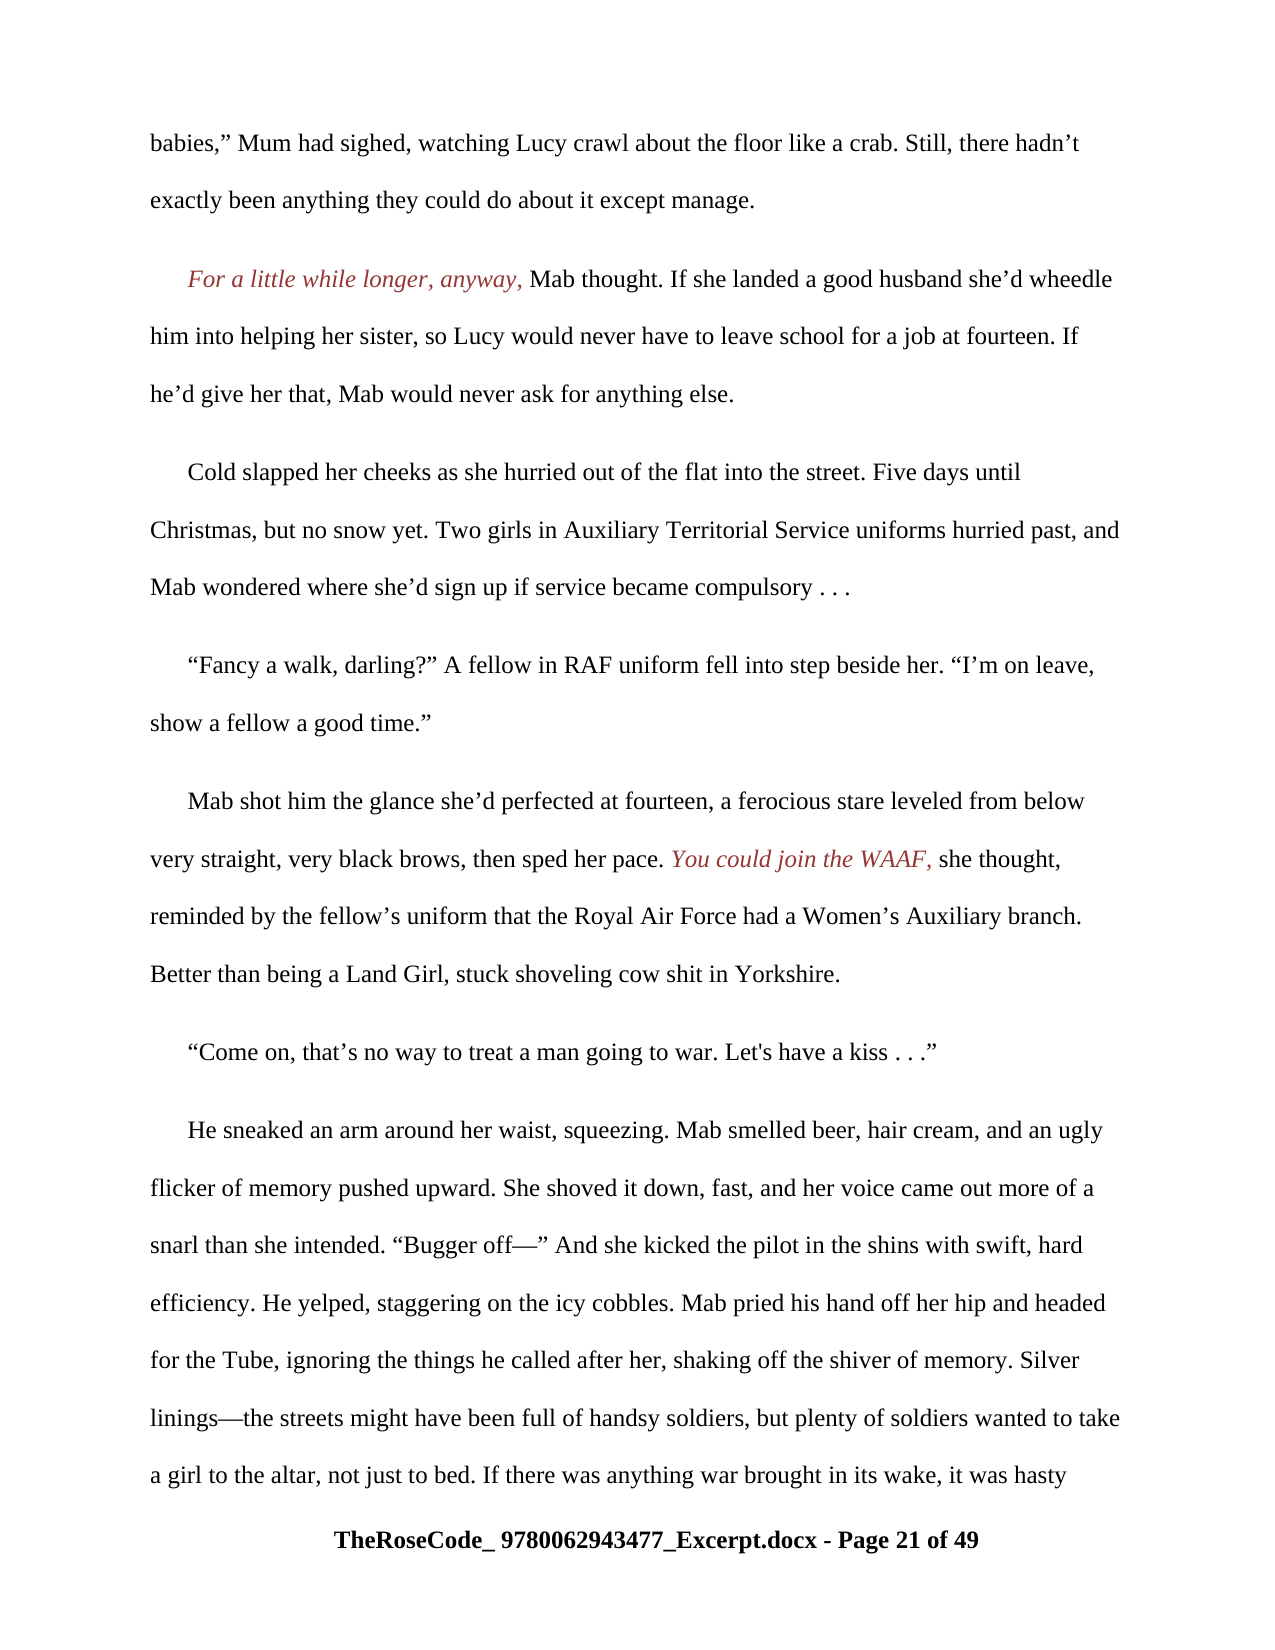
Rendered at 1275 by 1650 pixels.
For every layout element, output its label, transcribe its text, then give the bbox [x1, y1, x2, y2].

text Cold slapped her cheeks as she hurried out of the flat into the street. Five days until Christmas, but no snow yet. Two girls in Auxiliary Territorial Service uniforms hurried past, and Mab wondered where she’d sign up if service became compulsory . . . [150, 457, 1125, 601]
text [150, 128, 1125, 214]
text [150, 1116, 1125, 1489]
text “Come on, that’s no way to treat a man going to war. Let's have a kiss . . .” [150, 1037, 1125, 1066]
text For a little while longer, anyway, Mab thought. If she landed a good husband she’d wheedle him into helping her sister, so Lucy would never have to leave school for a job at fourteen. If he’d give her that, Mab would never ask for anything else. [150, 264, 1125, 408]
text “Fancy a walk, darling?” A fellow in RAF uniform fell into step beside her. “I’m on leave, show a fellow a good time.” [150, 651, 1125, 737]
text Mab shot him the glance she’d perfected at fourteen, a ferocious stare leveled from below very straight, very black brows, then sped her pace. You could join the WAAF, she thought, reminded by the fellow’s uniform that the Royal Air Force had a Women’s Auxiliary branch. Better than being a Land Girl, stuck shoveling cow shit in Yorkshire. [150, 786, 1125, 988]
